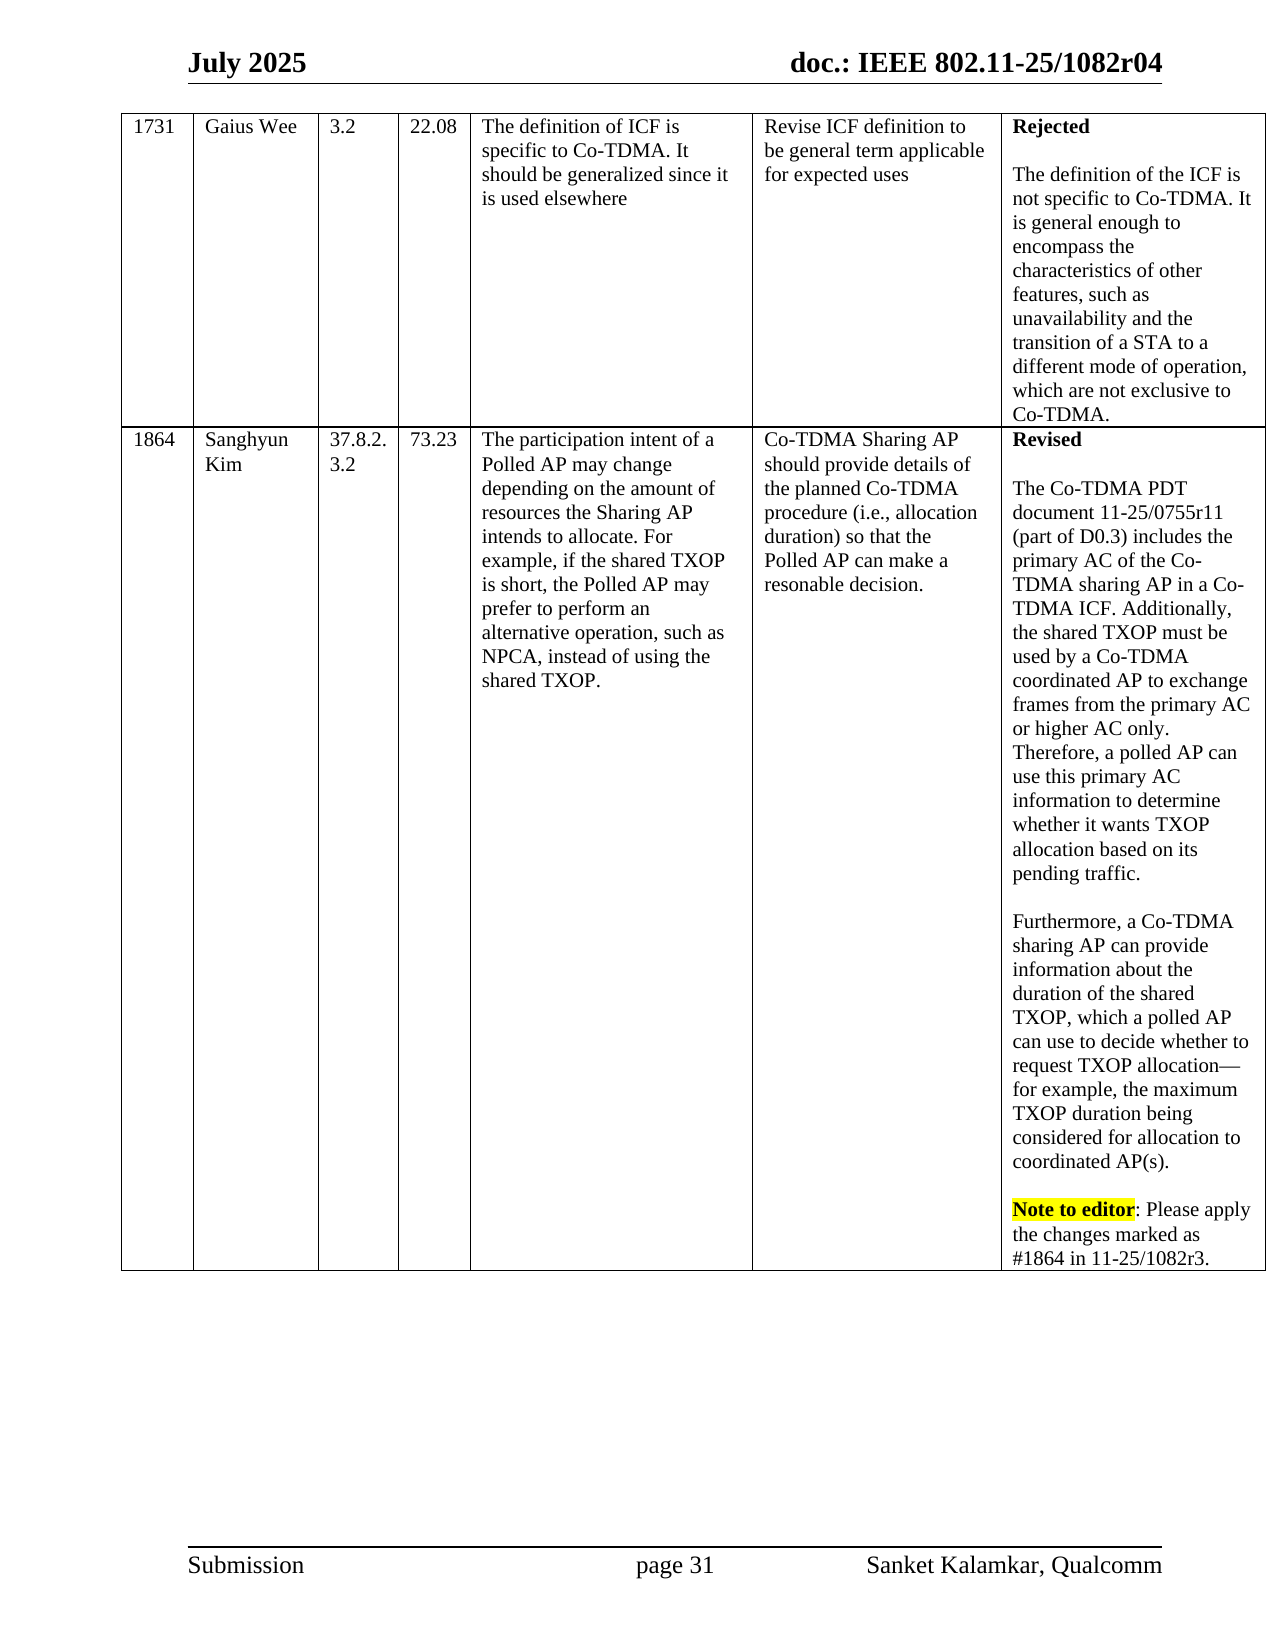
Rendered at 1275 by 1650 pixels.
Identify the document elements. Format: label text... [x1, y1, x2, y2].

table_cell The participation intent of a Polled AP may change depending on the amount of resources the Sharing AP intends to allocate. For example, if the shared TXOP is short, the Polled AP may prefer to perform an alternative operation, such as NPCA, instead of using the shared TXOP. [471, 428, 752, 1269]
table_cell Gaius Wee [194, 114, 318, 426]
table_cell Revised The Co-TDMA PDT document 11-25/0755r11 (part of D0.3) includes the primary AC of the Co-TDMA sharing AP in a Co-TDMA ICF. Additionally, the shared TXOP must be used by a Co-TDMA coordinated AP to exchange frames from the primary AC or higher AC only. Therefore, a polled AP can use this primary AC information to determine whether it wants TXOP allocation based on its pending traffic. Furthermore, a Co-TDMA sharing AP can provide information about the duration of the shared TXOP, which a polled AP can use to decide whether to request TXOP allocation—for example, the maximum TXOP duration being considered for allocation to coordinated AP(s). Note to editor: Please apply the changes marked as #1864 in 11-25/1082r3. [1002, 428, 1265, 1269]
table_cell 73.23 [399, 428, 470, 1269]
table_cell 22.08 [399, 114, 470, 426]
table_cell Rejected The definition of the ICF is not specific to Co-TDMA. It is general enough to encompass the characteristics of other features, such as unavailability and the transition of a STA to a different mode of operation, which are not exclusive to Co-TDMA. [1002, 114, 1265, 426]
table_cell 1731 [122, 114, 193, 426]
table_cell 3.2 [319, 114, 398, 426]
table_cell Co-TDMA Sharing AP should provide details of the planned Co-TDMA procedure (i.e., allocation duration) so that the Polled AP can make a resonable decision. [753, 428, 1001, 1269]
table_cell Sanghyun Kim [194, 428, 318, 1269]
table_cell 1864 [122, 428, 193, 1269]
table_cell The definition of ICF is specific to Co-TDMA. It should be generalized since it is used elsewhere [471, 114, 752, 426]
table_cell 37.8.2.3.2 [319, 428, 398, 1269]
table_cell Revise ICF definition to be general term applicable for expected uses [753, 114, 1001, 426]
